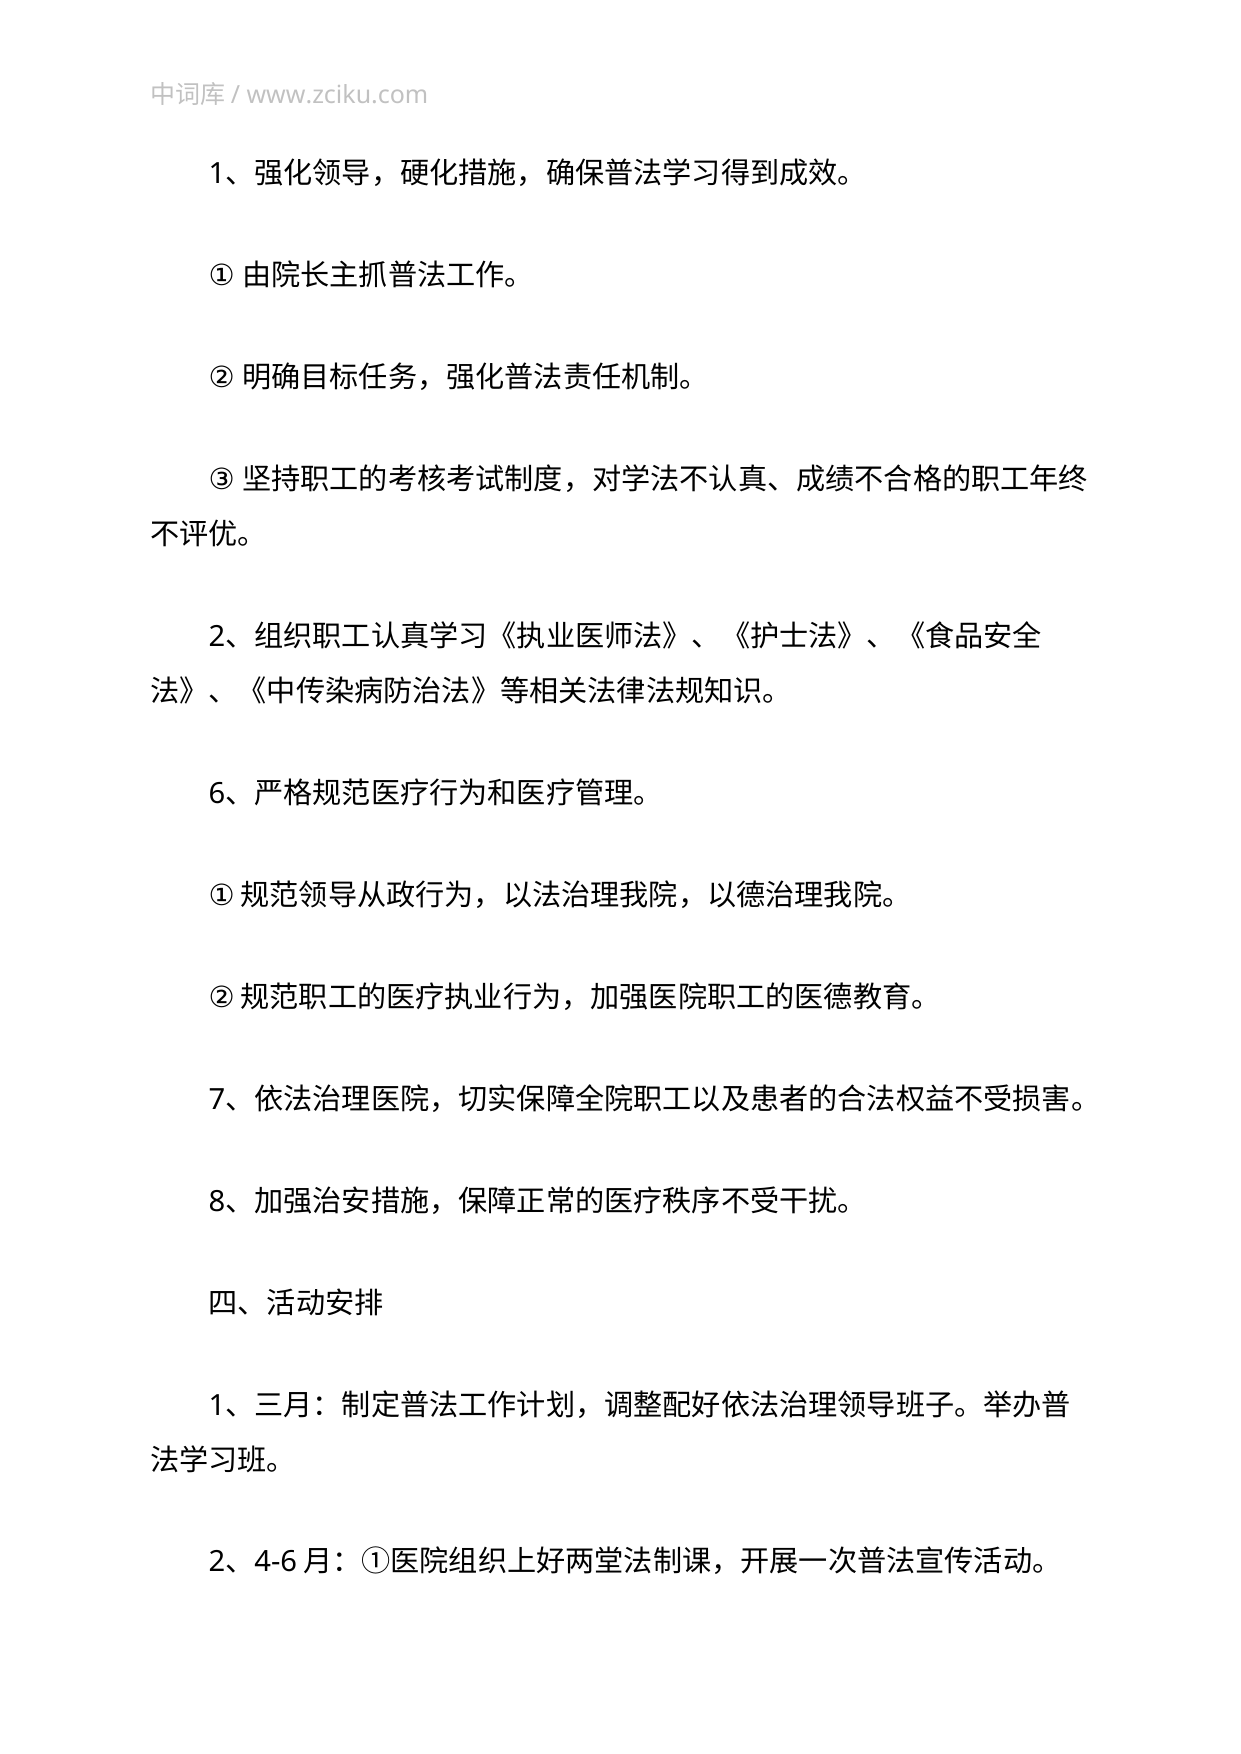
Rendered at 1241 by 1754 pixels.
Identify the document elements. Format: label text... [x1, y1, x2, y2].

text 2、组织职工认真学习《执业医师法》、《护士法》、《食品安全法》、《中传染病防治法》等相关法律法规知识。 [150, 613, 1090, 710]
text ②规范职工的医疗执业行为，加强医院职工的医德教育。 [150, 973, 1090, 1016]
text ①规范领导从政行为，以法治理我院，以德治理我院。 [150, 871, 1090, 914]
text 6、严格规范医疗行为和医疗管理。 [150, 769, 1090, 812]
text ② 明确目标任务，强化普法责任机制。 [150, 354, 1090, 396]
text 8、加强治安措施，保障正常的医疗秩序不受干扰。 [150, 1177, 1090, 1220]
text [150, 1538, 1090, 1580]
text ③ 坚持职工的考核考试制度，对学法不认真、成绩不合格的职工年终不评优。 [150, 456, 1090, 553]
text 四、活动安排 [150, 1279, 1090, 1322]
text 1、三月：制定普法工作计划，调整配好依法治理领导班子。举办普法学习班。 [150, 1381, 1090, 1478]
text 7、依法治理医院，切实保障全院职工以及患者的合法权益不受损害。 [150, 1075, 1090, 1118]
text 1、强化领导，硬化措施，确保普法学习得到成效。 [150, 150, 1090, 192]
text ① 由院长主抓普法工作。 [150, 252, 1090, 294]
